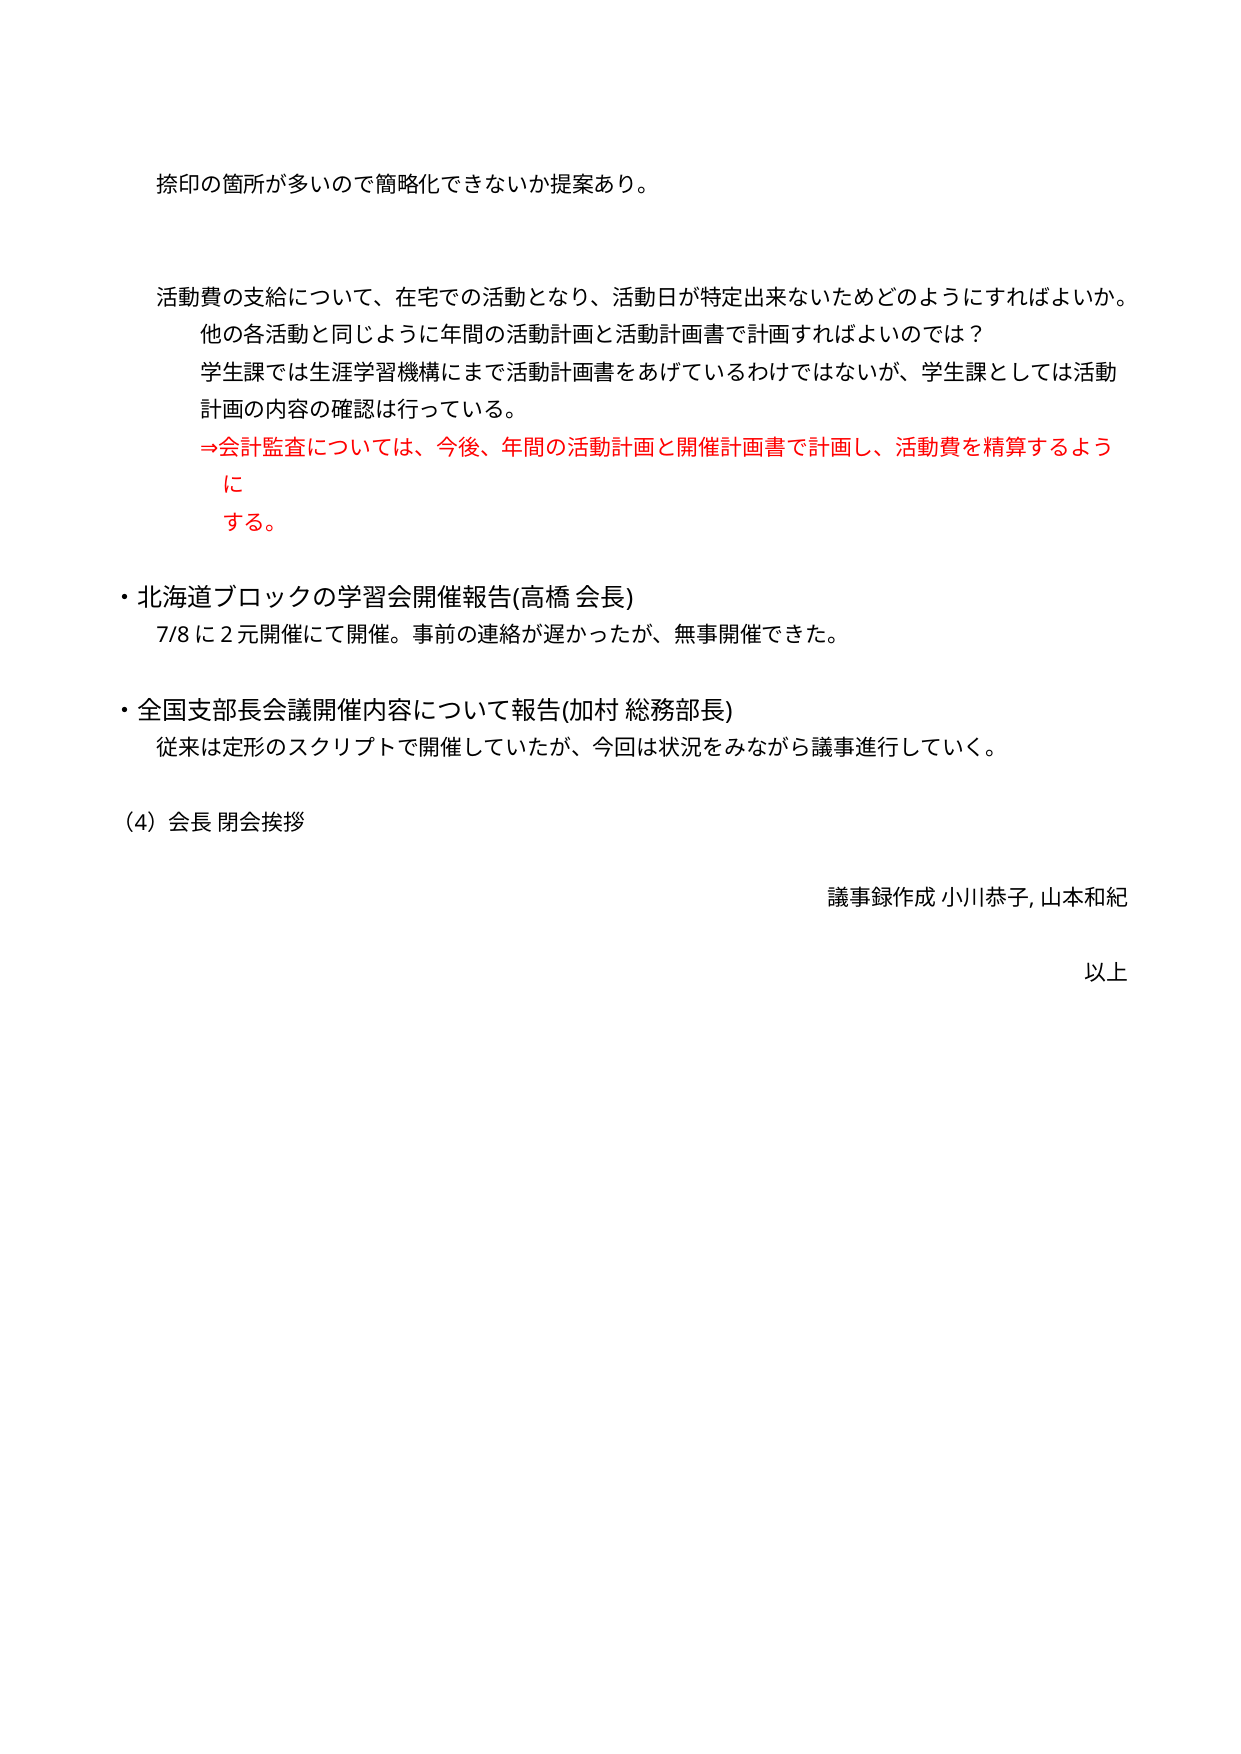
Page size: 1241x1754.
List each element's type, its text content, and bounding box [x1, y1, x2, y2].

text 捺印の箇所が多いので簡略化できないか提案あり。 [156, 164, 1128, 202]
text 以上 [112, 952, 1128, 989]
text 従来は定形のスクリプトで開催していたが、今回は状況をみながら議事進行していく。 [156, 727, 1128, 764]
text 議事録作成 小川恭子, 山本和紀 [112, 877, 1128, 914]
text 7/8に2元開催にて開催。事前の連絡が遅かったが、無事開催できた。 [156, 614, 1128, 652]
text 他の各活動と同じように年間の活動計画と活動計画書で計画すればよいのでは？ [200, 314, 1128, 352]
text ・北海道ブロックの学習会開催報告(高橋 会長) [112, 577, 1128, 614]
text ⇒会計監査については、今後、年間の活動計画と開催計画書で計画し、活動費を精算するように する。 [200, 427, 1128, 539]
text ・全国支部長会議開催内容について報告(加村 総務部長) [112, 689, 1128, 727]
text 学生課では生涯学習機構にまで活動計画書をあげているわけではないが、学生課としては活動計画の内容の確認は行っている。 [200, 352, 1128, 427]
text 活動費の支給について、在宅での活動となり、活動日が特定出来ないためどのようにすればよいか。 [156, 277, 1128, 314]
text （4）会長 閉会挨拶 [112, 802, 1128, 839]
